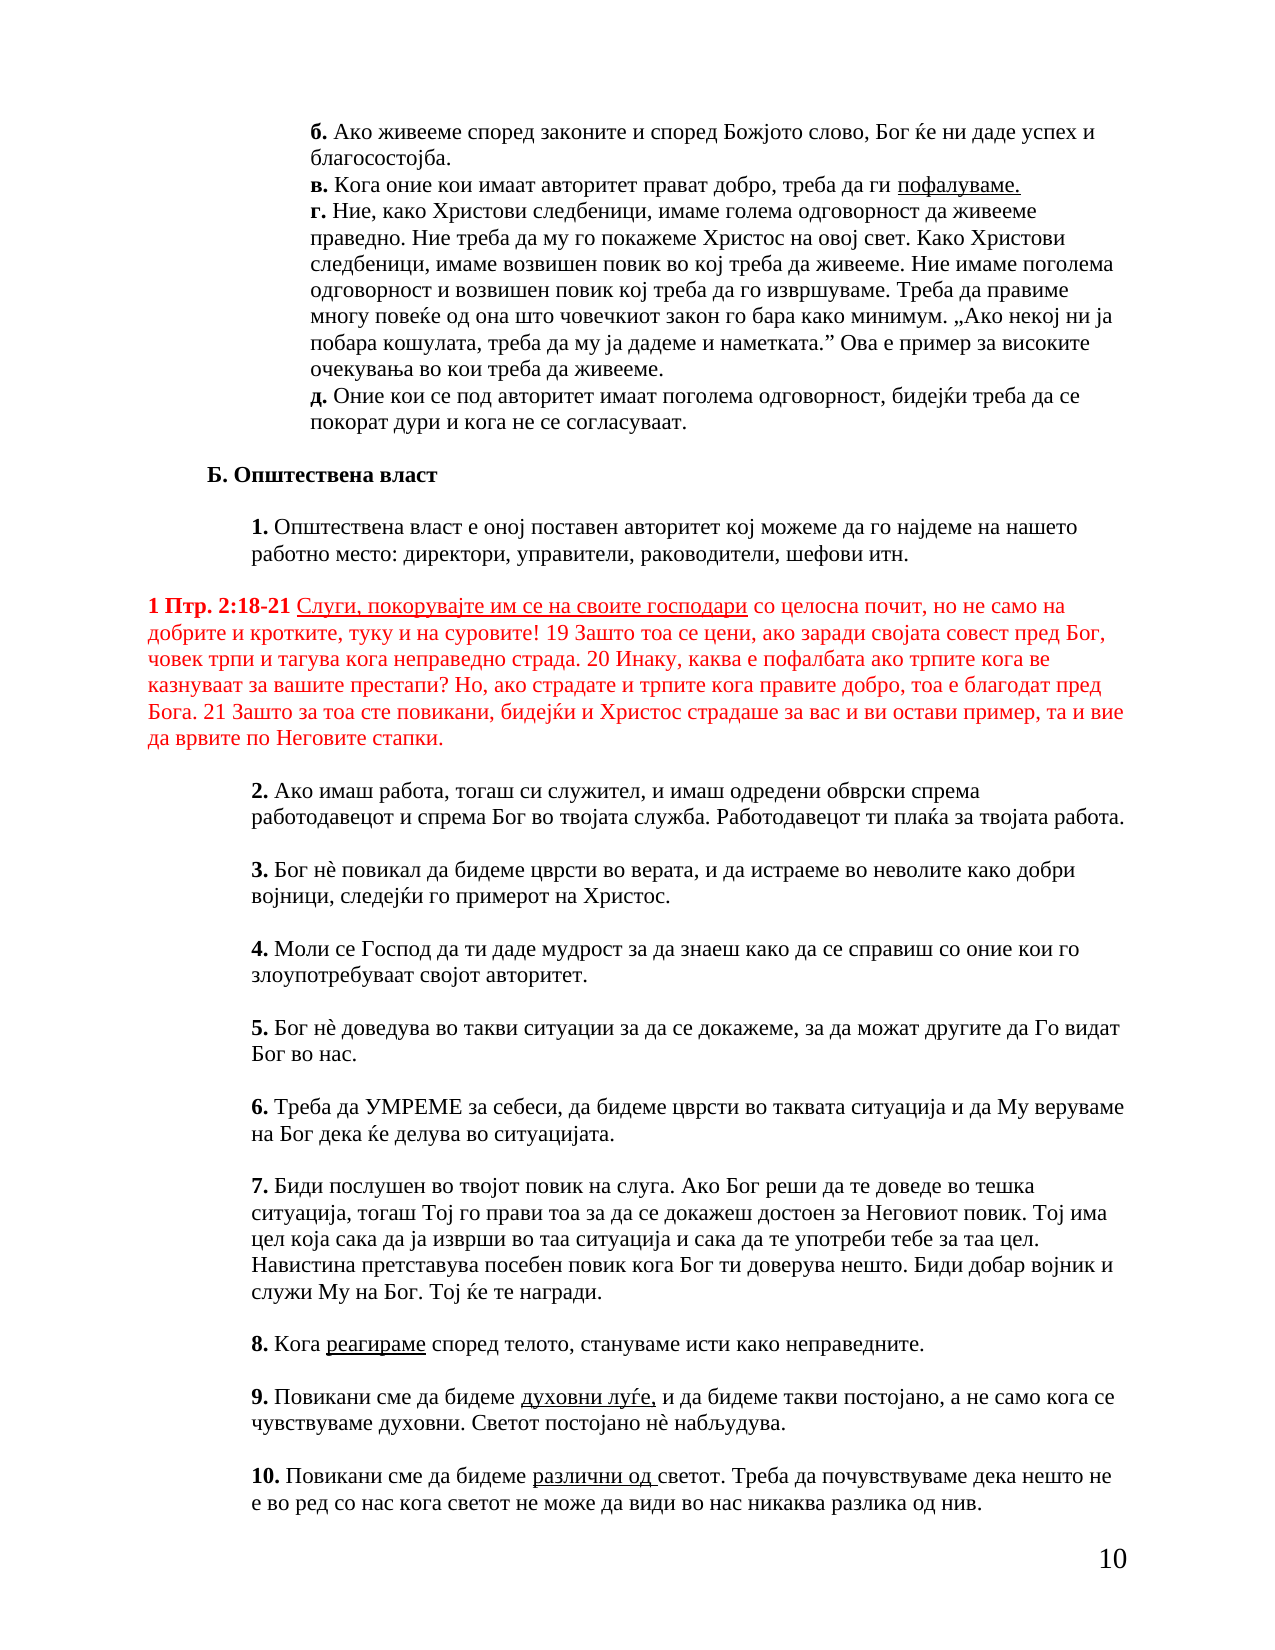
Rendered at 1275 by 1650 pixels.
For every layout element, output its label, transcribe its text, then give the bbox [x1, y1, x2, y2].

text г. Ние, како Христови следбеници, имаме голема одговорност да живееме праведно. Ние треба да му го покажеме Христос на овој свет. Како Христови следбеници, имаме возвишен повик во кој треба да живееме. Ние имаме поголема одговорност и возвишен повик кој треба да го извршуваме. Треба да правиме многу повеќе од она што човечкиот закон го бара како минимум. „Ако некој ни ја побара кошулата, треба да му ја дадеме и наметката.” Ова е пример за високите очекувања во кои треба да живееме. [310, 197, 1127, 382]
text 4. Моли се Господ да ти даде мудрост за да знаеш како да се справиш со оние кои го злоупотребуваат својот авторитет. [251, 935, 1127, 988]
text 8. Кога реагираме според телото, стануваме исти како неправедните. [251, 1330, 1127, 1357]
text 5. Бог нè доведува во такви ситуации за да се докажеме, за да можат другите да Го видат Бог во нас. [251, 1014, 1127, 1067]
text д. Оние кои се под авторитет имаат поголема одговорност, бидејќи треба да се покорат дури и кога не се согласуваат. [310, 382, 1127, 434]
text 9. Повикани сме да бидеме духовни луѓе, и да бидеме такви постојано, а не само кога се чувствуваме духовни. Светот постојано нè набљудува. [251, 1383, 1127, 1436]
text 3. Бог нè повикал да бидеме цврсти во верата, и да истраеме во неволите како добри војници, следејќи го примерот на Христос. [251, 856, 1127, 909]
text 1. Општествена власт е оној поставен авторитет кој можеме да го најдеме на нашето работно место: директори, управители, раководители, шефови итн. [251, 513, 1127, 566]
text в. Кога оние кои имаат авторитет прават добро, треба да ги пофалуваме. [310, 171, 1127, 197]
text 10. Повикани сме да бидеме различни од светот. Треба да почувствуваме дека нешто не е во ред со нас кога светот не може да види во нас никаква разлика од нив. [251, 1462, 1127, 1515]
text б. Ако живееме според законите и според Божјото слово, Бог ќе ни даде успех и благосостојба. [310, 118, 1127, 171]
text 7. Биди послушен во твојот повик на слуга. Ако Бог реши да те доведе во тешка ситуација, тогаш Тој го прави тоа за да се докажеш достоен за Неговиот повик. Тој има цел која сака да ја изврши во таа ситуација и сака да те употреби тебе за таа цел. Навистина претставува посебен повик кога Бог ти доверува нешто. Биди добар војник и служи Му на Бог. Тој ќе те награди. [251, 1172, 1127, 1304]
text 6. Треба да УМРЕМЕ за себеси, да бидеме цврсти во таквата ситуација и да Му веруваме на Бог дека ќе делува во ситуацијата. [251, 1093, 1127, 1146]
text Б. Општествена власт [207, 461, 1127, 487]
text 2. Ако имаш работа, тогаш си служител, и имаш одредени обврски спрема работодавецот и спрема Бог во твојата служба. Работодавецот ти плаќа за твојата работа. [251, 777, 1127, 830]
text 1 Птр. 2:18-21 Слуги, покорувајте им се на своите господари со целосна почит, но не само на добрите и кротките, туку и на суровите! 19 Зашто тоа се цени, ако заради својата совест пред Бог, човек трпи и тагува кога неправедно страда. 20 Инаку, каква е пофалбата ако трпите кога ве казнуваат за вашите престапи? Но, ако страдате и трпите кога правите добро, тоа е благодат пред Бога. 21 Зашто за тоа сте повикани, бидејќи и Христос страдаше за вас и ви остави пример, та и вие да врвите по Неговите стапки. [148, 592, 1127, 751]
